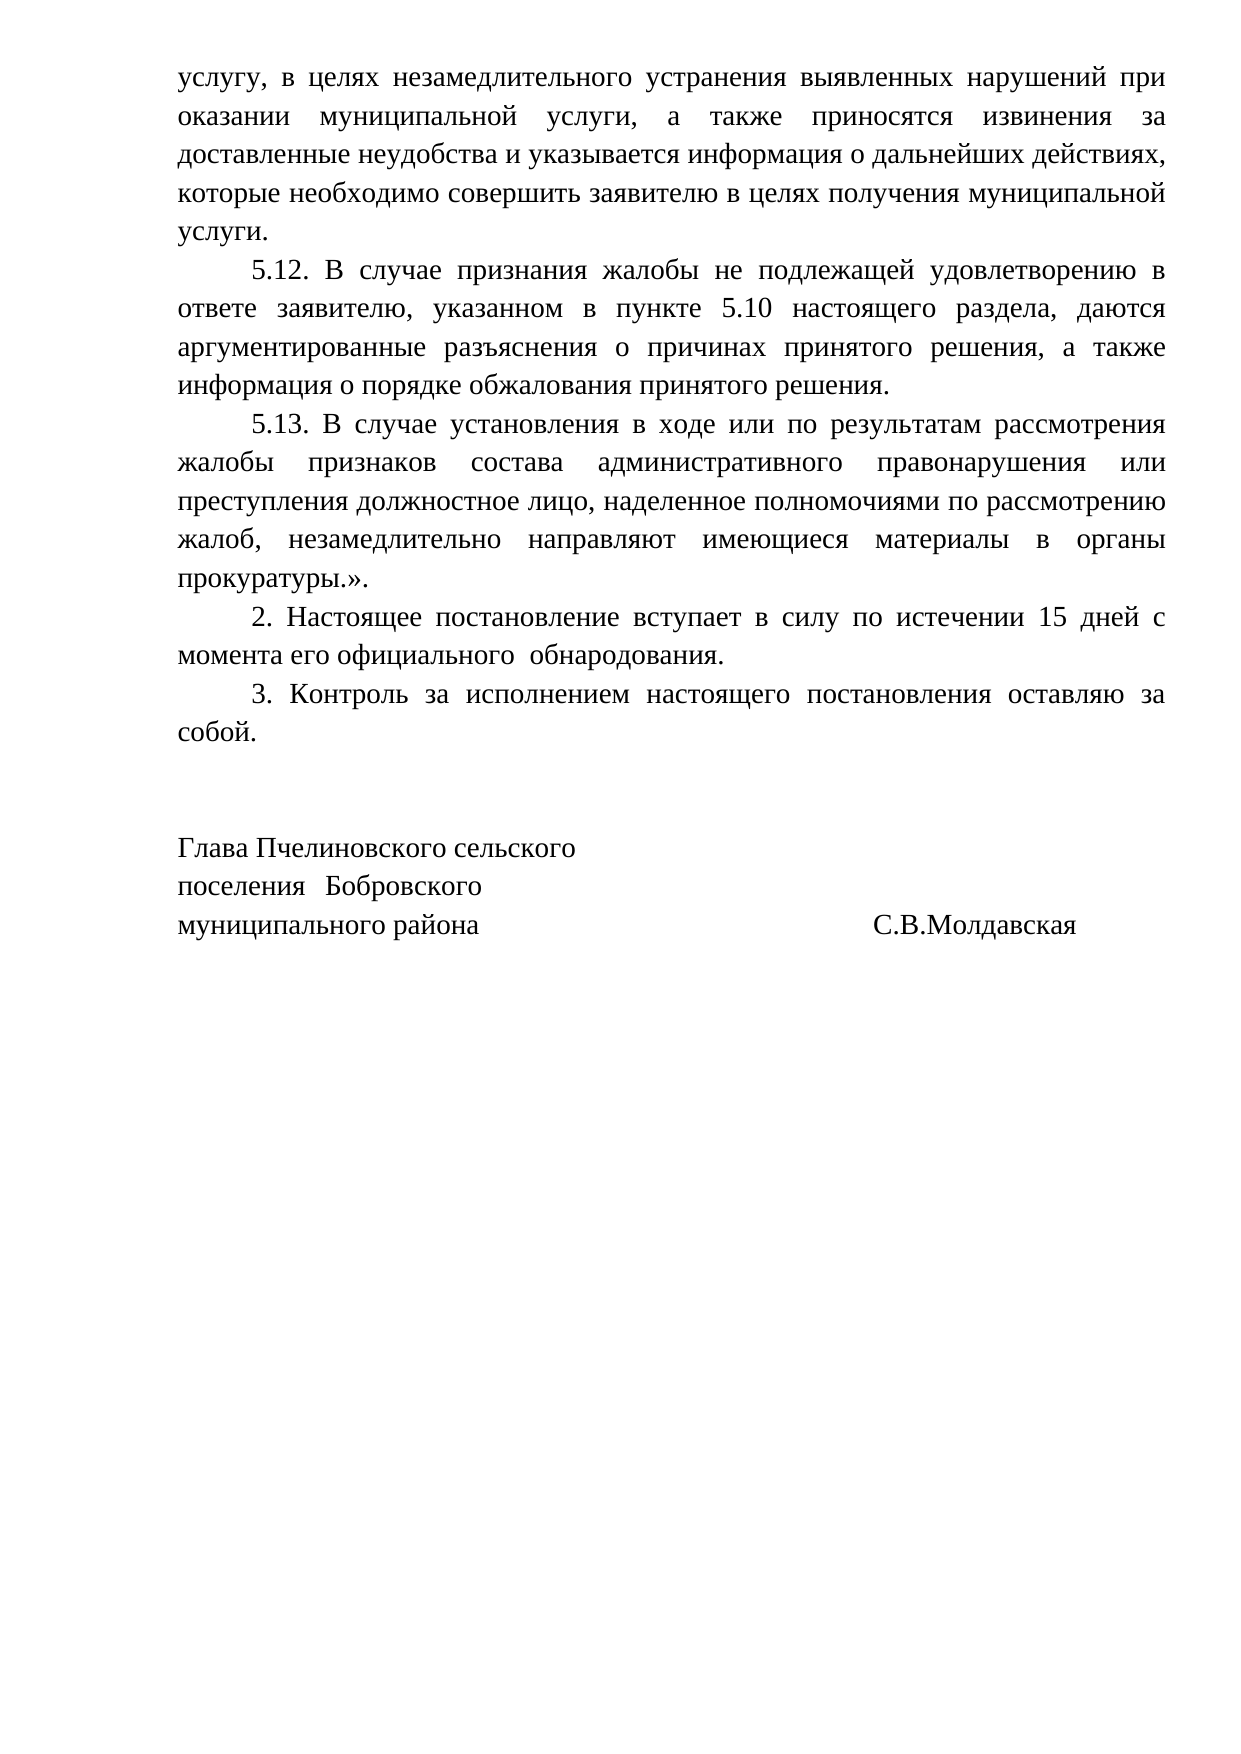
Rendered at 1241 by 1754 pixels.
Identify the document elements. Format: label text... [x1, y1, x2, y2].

text Глава Пчелиновского сельского [177, 830, 1167, 863]
text поселения Бобровского муниципального района С.В.Молдавская [177, 868, 1167, 941]
text 5.12. В случае признания жалобы не подлежащей удовлетворению в ответе заявителю, указанном в пункте 5.10 настоящего раздела, даются аргументированные разъяснения о причинах принятого решения, а также информация о порядке обжалования принятого решения. [177, 252, 1167, 401]
text 2. Настоящее постановление вступает в силу по истечении 15 дней с момента его официального обнародования. [177, 599, 1167, 671]
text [177, 59, 1167, 247]
text 5.13. В случае установления в ходе или по результатам рассмотрения жалобы признаков состава административного правонарушения или преступления должностное лицо, наделенное полномочиями по рассмотрению жалоб, незамедлительно направляют имеющиеся материалы в органы прокуратуры.». [177, 406, 1167, 594]
text 3. Контроль за исполнением настоящего постановления оставляю за собой. [177, 676, 1167, 748]
